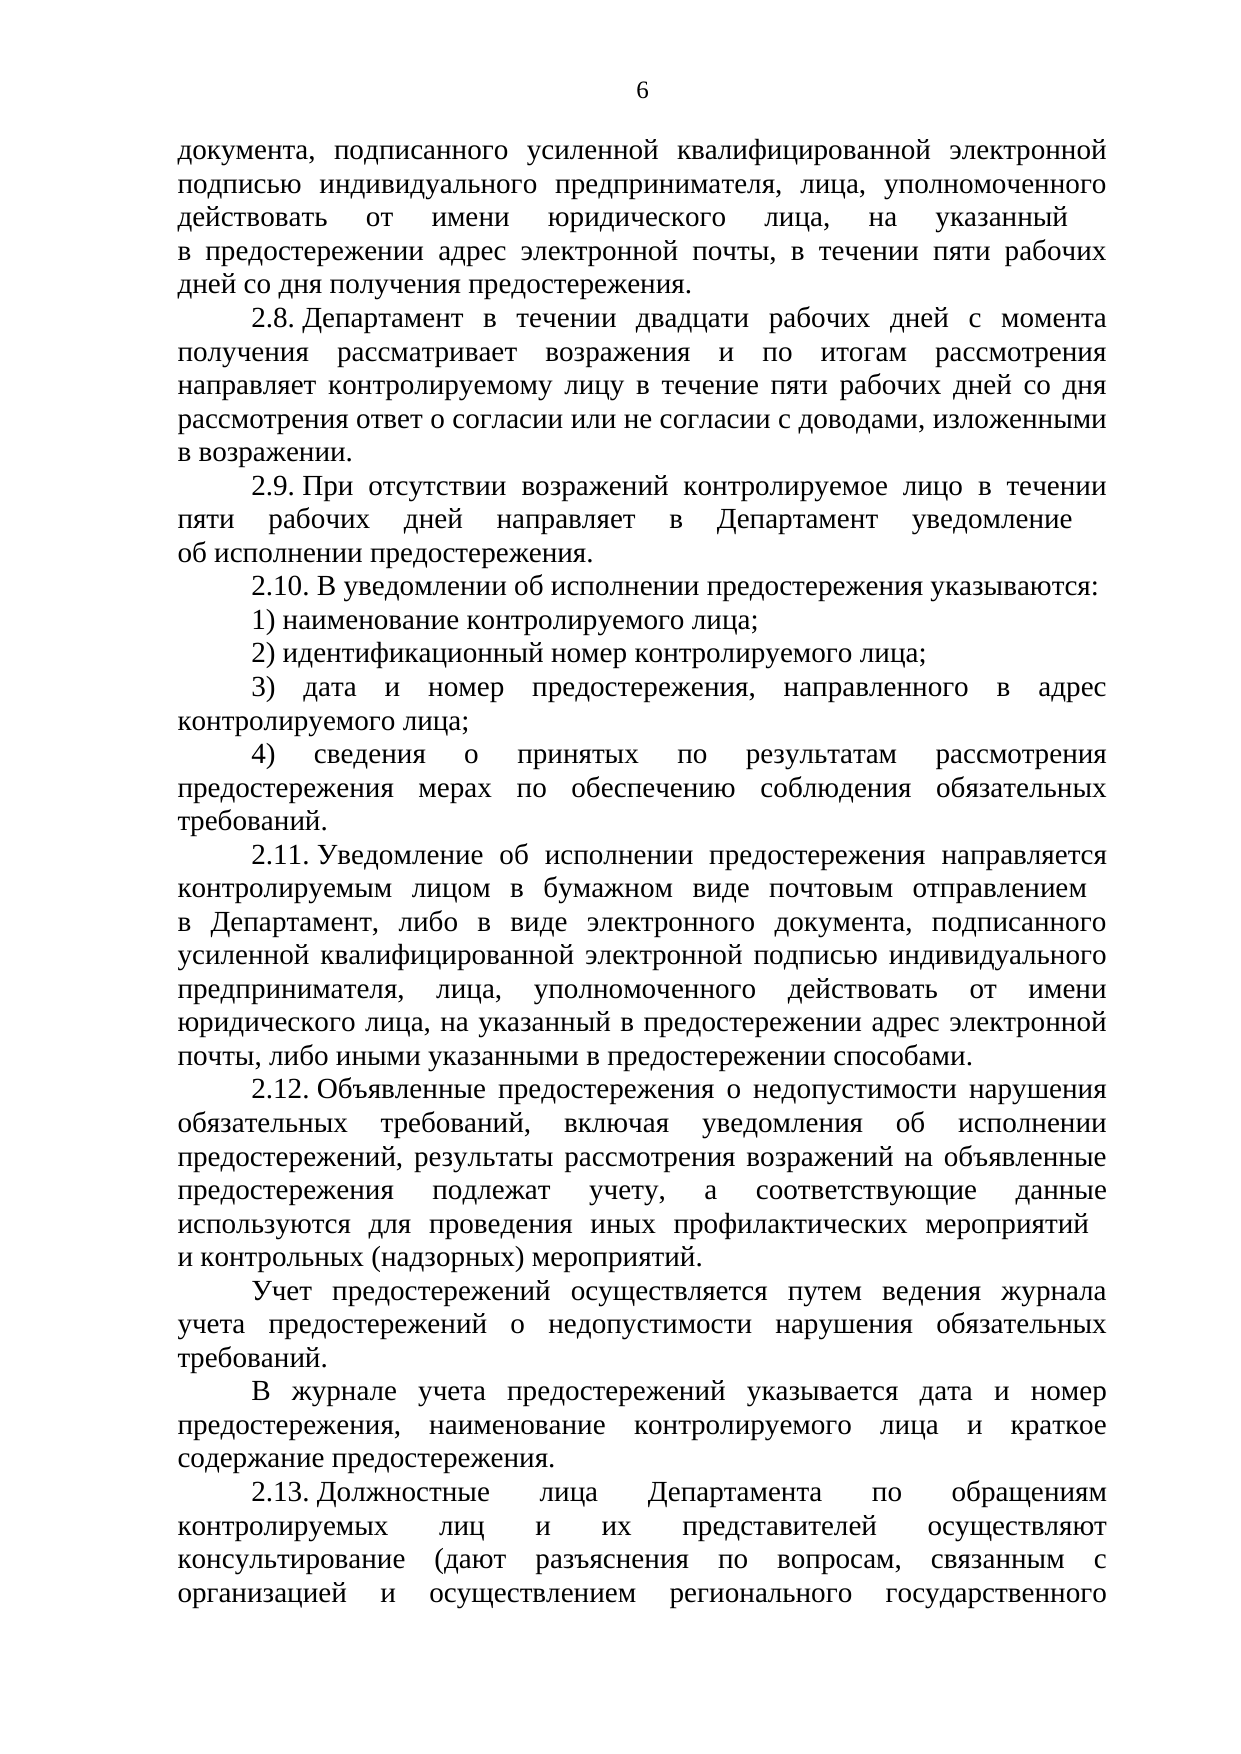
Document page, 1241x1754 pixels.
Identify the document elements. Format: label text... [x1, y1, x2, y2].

text 2.8. Департамент в течении двадцати рабочих дней с момента получения рассматривает возражения и по итогам рассмотрения направляет контролируемому лицу в течение пяти рабочих дней со дня рассмотрения ответ о согласии или не согласии с доводами, изложенными в возражении. [177, 300, 1107, 468]
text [177, 1474, 1107, 1608]
text 3) дата и номер предостережения, направленного в адрес контролируемого лица; [177, 669, 1107, 736]
text 1) наименование контролируемого лица; [177, 602, 1107, 636]
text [177, 132, 1107, 300]
text 2.12. Объявленные предостережения о недопустимости нарушения обязательных требований, включая уведомления об исполнении предостережений, результаты рассмотрения возражений на объявленные предостережения подлежат учету, а соответствующие данные используются для проведения иных профилактических мероприятий и контрольных (надзорных) мероприятий. [177, 1072, 1107, 1273]
text 4) сведения о принятых по результатам рассмотрения предостережения мерах по обеспечению соблюдения обязательных требований. [177, 736, 1107, 837]
text 2.10. В уведомлении об исполнении предостережения указываются: [177, 568, 1107, 602]
text В журнале учета предостережений указывается дата и номер предостережения, наименование контролируемого лица и краткое содержание предостережения. [177, 1373, 1107, 1474]
text 2) идентификационный номер контролируемого лица; [177, 636, 1107, 669]
text 2.9. При отсутствии возражений контролируемое лицо в течении пяти рабочих дней направляет в Департамент уведомление об исполнении предостережения. [177, 468, 1107, 568]
text Учет предостережений осуществляется путем ведения журнала учета предостережений о недопустимости нарушения обязательных требований. [177, 1273, 1107, 1373]
text 2.11. Уведомление об исполнении предостережения направляется контролируемым лицом в бумажном виде почтовым отправлением в Департамент, либо в виде электронного документа, подписанного усиленной квалифицированной электронной подписью индивидуального предпринимателя, лица, уполномоченного действовать от имени юридического лица, на указанный в предостережении адрес электронной почты, либо иными указанными в предостережении способами. [177, 837, 1107, 1072]
